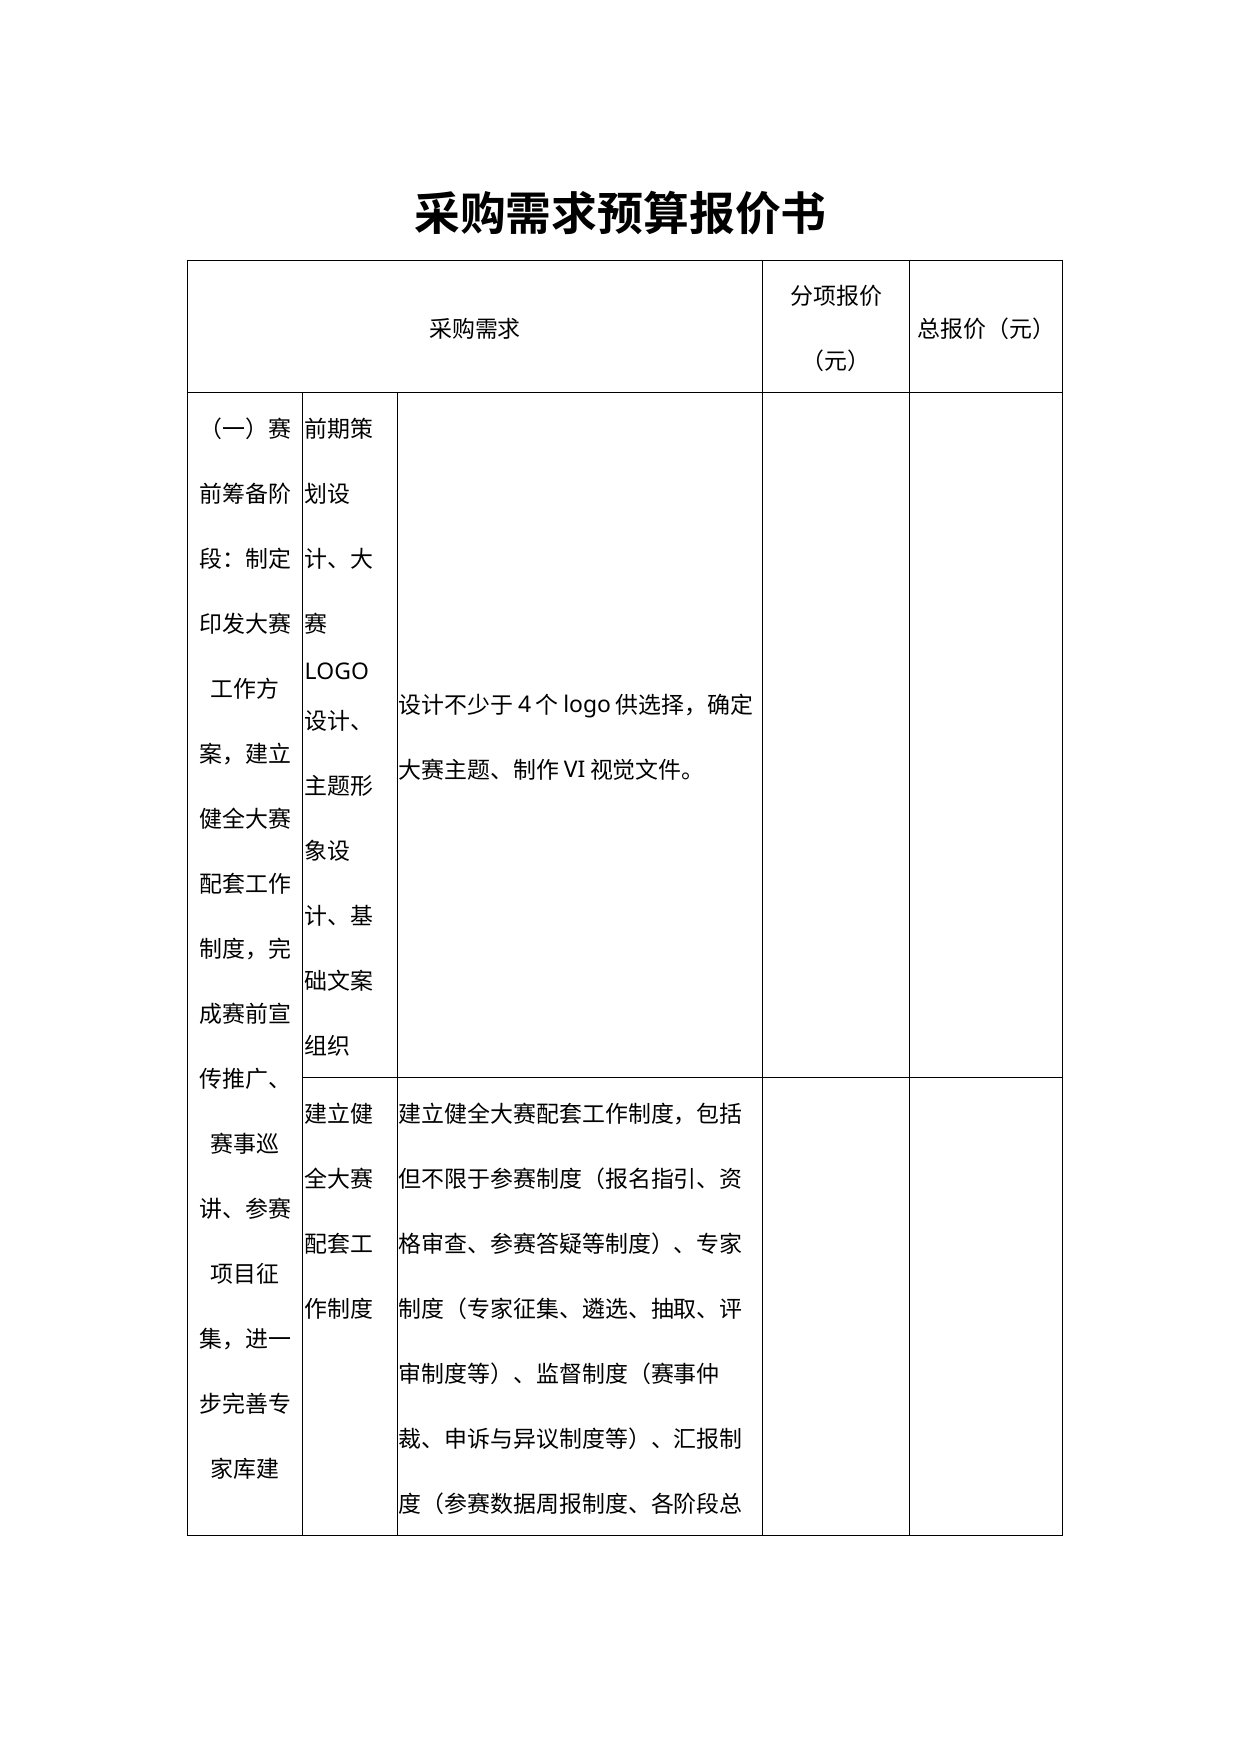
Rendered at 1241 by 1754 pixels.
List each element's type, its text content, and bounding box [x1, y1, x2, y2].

table_cell [763, 1078, 909, 1535]
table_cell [398, 1078, 762, 1535]
table_header 总报价（元） [910, 261, 1062, 392]
table_header 采购需求 [188, 261, 762, 392]
table_cell [763, 393, 909, 1077]
list 采购需求预算报价书 [187, 162, 1053, 259]
table_cell （一）赛前筹备阶段：制定印发大赛工作方案，建立健全大赛配套工作制度，完成赛前宣传推广、赛事巡讲、参赛项目征集，进一步完善专家库建设、大赛评分标准、线上报名系统、评审系统与管理系统；面向粤东西北内宣传推广第二届粤创赛赛，征集优秀项目，报名参赛企业数量不少于600家，其中湛江地区不少于300家。 [188, 393, 302, 1535]
table_cell [910, 393, 1062, 1077]
table_cell 设计不少于4个logo供选择，确定大赛主题、制作VI视觉文件。 [398, 393, 762, 1077]
table_cell 前期策划设计、大赛LOGO设计、主题形象设计、基础文案组织 [303, 393, 397, 1077]
table_cell 建立健全大赛配套工作制度 [303, 1078, 397, 1535]
table_cell [910, 1078, 1062, 1535]
table_header 分项报价（元） [763, 261, 909, 392]
